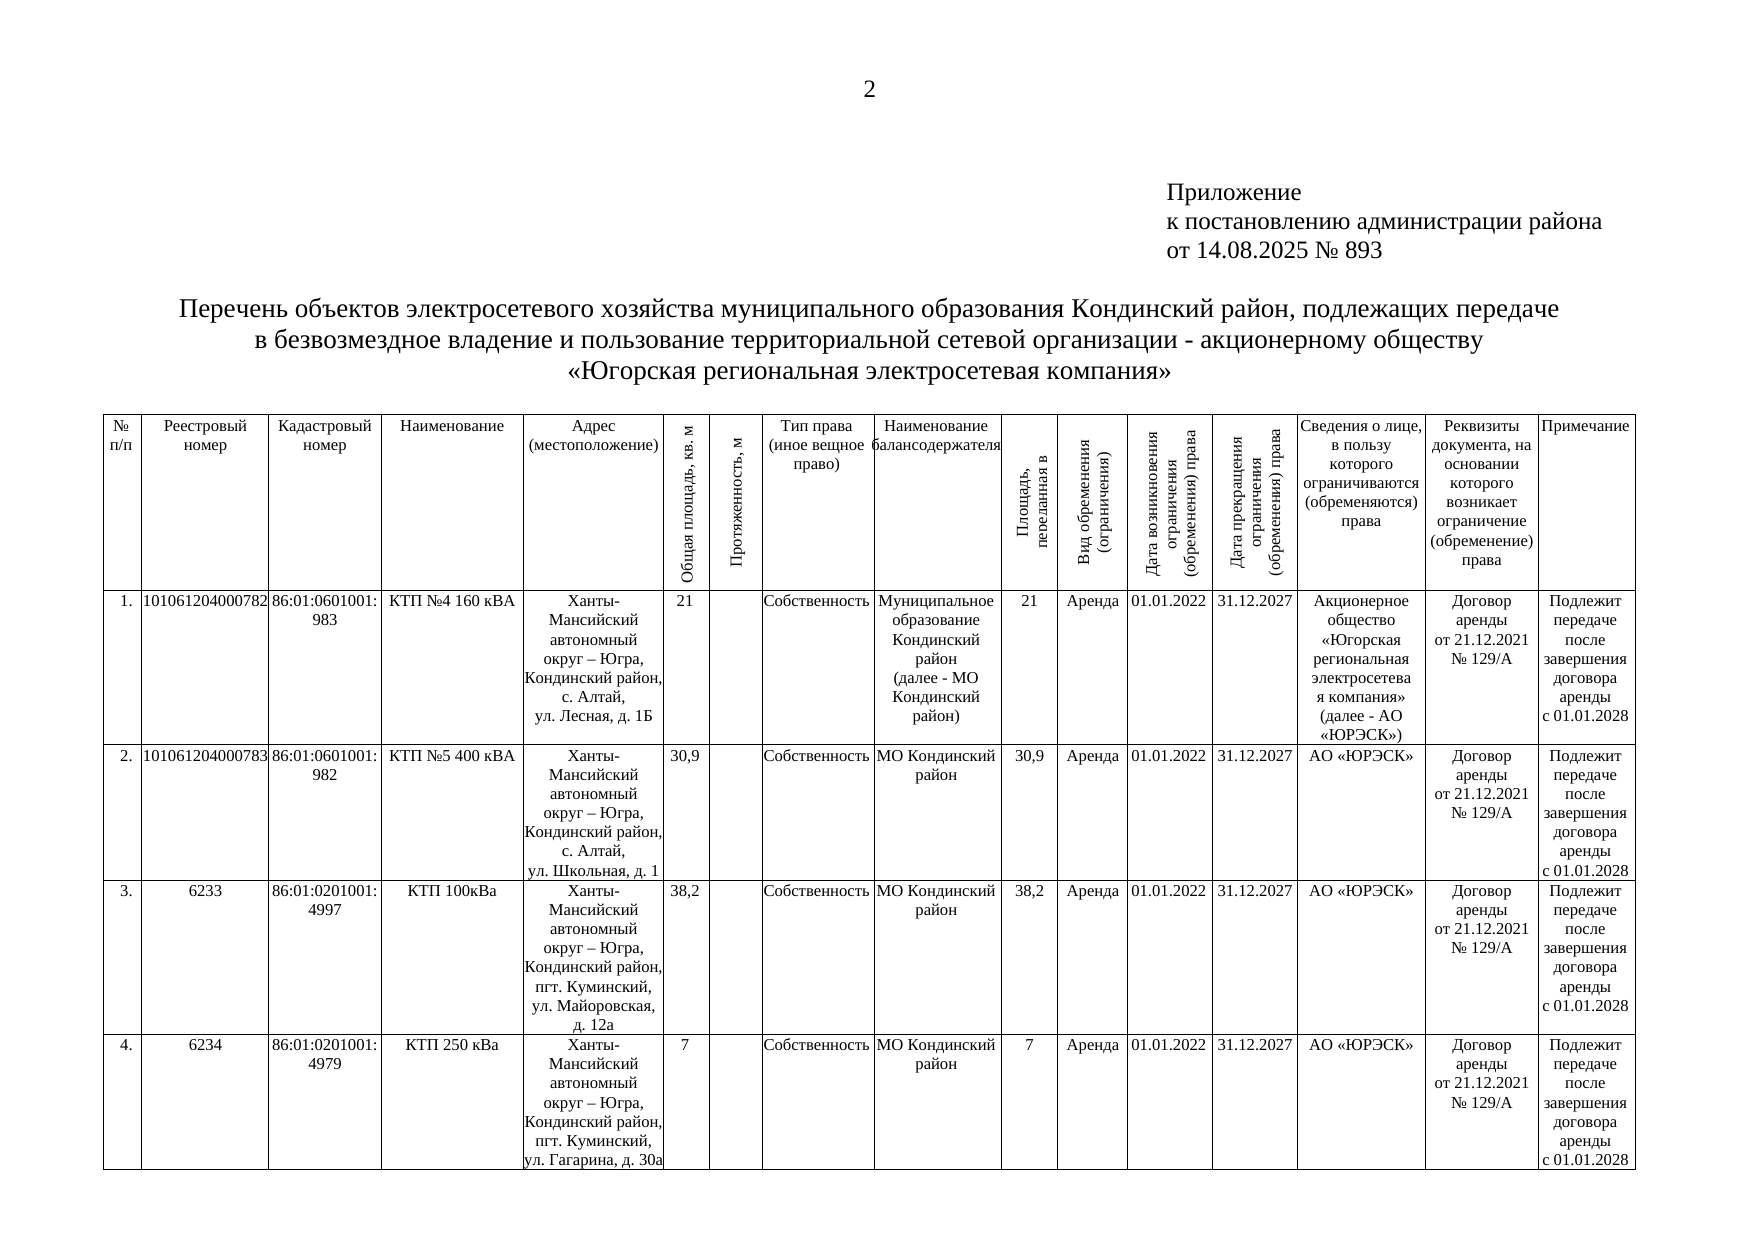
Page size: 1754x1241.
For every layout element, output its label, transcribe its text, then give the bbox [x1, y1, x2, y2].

table_cell Ханты-Мансийский автономный округ – Югра, Кондинский район, с. Алтай, ул. Лесная, д. 1Б [524, 591, 663, 744]
table_cell Подлежит передаче после завершения договора аренды с 01.01.2028 [1539, 1035, 1635, 1169]
table_header № п/п [104, 415, 141, 590]
table_cell 101061204000782 [142, 591, 268, 744]
table_cell Аренда [1058, 881, 1127, 1034]
table_cell 31.12.2027 [1213, 881, 1297, 1034]
table_header Реквизиты документа, на основании которого возникает ограничение (обременение) права [1426, 415, 1538, 590]
table_cell 86:01:0201001: 4997 [269, 881, 381, 1034]
table_cell 01.01.2022 [1128, 1035, 1212, 1169]
table_header Кадастровый номер [269, 415, 381, 590]
table_header Наименование балансодержателя [875, 415, 1001, 590]
table_cell 2. [104, 745, 141, 879]
table_cell 30,9 [664, 745, 709, 879]
table_cell Ханты-Мансийский автономный округ – Югра, Кондинский район, пгт. Куминский, ул. Майоровская, д. 12а [524, 881, 663, 1034]
table_cell 86:01:0201001: 4979 [269, 1035, 381, 1169]
table_cell 86:01:0601001: 982 [269, 745, 381, 879]
table_cell 4. [104, 1035, 141, 1169]
table_cell [710, 881, 762, 1034]
table_cell МО Кондинский район [875, 881, 1001, 1034]
text к постановлению администрации района [1166, 206, 1636, 235]
table_cell КТП №5 400 кВА [382, 745, 523, 879]
table_cell Аренда [1058, 745, 1127, 879]
table_cell 01.01.2022 [1128, 591, 1212, 744]
table_cell 01.01.2022 [1128, 745, 1212, 879]
table_cell 1. [104, 591, 141, 744]
table_cell Договор аренды от 21.12.2021 № 129/А [1426, 881, 1538, 1034]
text «Югорская региональная электросетевая компания» [103, 354, 1636, 386]
table_cell Собственность [763, 591, 874, 744]
table_cell Договор аренды от 21.12.2021 № 129/А [1426, 745, 1538, 879]
table_cell 01.01.2022 [1128, 881, 1212, 1034]
table_cell Муниципальное образование Кондинский район (далее - МО Кондинский район) [875, 591, 1001, 744]
table_header Дата прекращения ограничения (обременения) права [1213, 415, 1297, 590]
table_cell МО Кондинский район [875, 745, 1001, 879]
text Приложение [1166, 177, 1636, 206]
table_cell Аренда [1058, 591, 1127, 744]
table_cell Аренда [1058, 1035, 1127, 1169]
table_cell МО Кондинский район [875, 1035, 1001, 1169]
table_cell КТП №4 160 кВА [382, 591, 523, 744]
table_header Реестровый номер [142, 415, 268, 590]
table_header Общая площадь, кв. м [664, 415, 709, 590]
table_cell 86:01:0601001: 983 [269, 591, 381, 744]
table_cell 7 [664, 1035, 709, 1169]
table_cell 7 [1002, 1035, 1057, 1169]
table_header Тип права (иное вещное право) [763, 415, 874, 590]
table_header Вид обременения (ограничения) [1058, 415, 1127, 590]
table_cell Ханты-Мансийский автономный округ – Югра, Кондинский район, пгт. Куминский, ул. Гагарина, д. 30а [524, 1035, 663, 1169]
table_cell Подлежит передаче после завершения договора аренды с 01.01.2028 [1539, 745, 1635, 879]
table_cell АО «ЮРЭСК» [1298, 745, 1425, 879]
table_cell Договор аренды от 21.12.2021 № 129/А [1426, 1035, 1538, 1169]
table_cell Договор аренды от 21.12.2021 № 129/А [1426, 591, 1538, 744]
table_header Примечание [1539, 415, 1635, 590]
table_cell 31.12.2027 [1213, 745, 1297, 879]
table_cell КТП 250 кВа [382, 1035, 523, 1169]
table_cell АО «ЮРЭСК» [1298, 1035, 1425, 1169]
text Перечень объектов электросетевого хозяйства муниципального образования Кондинский район, подлежащих передаче [103, 292, 1636, 323]
table_header Протяженность, м [710, 415, 762, 590]
table_cell КТП 100кВа [382, 881, 523, 1034]
text от 14.08.2025 № 893 [1166, 235, 1636, 263]
table_cell 21 [1002, 591, 1057, 744]
table_cell Подлежит передаче после завершения договора аренды с 01.01.2028 [1539, 881, 1635, 1034]
table_header Адрес (местоположение) [524, 415, 663, 590]
table_cell 6234 [142, 1035, 268, 1169]
table_cell [710, 1035, 762, 1169]
table_cell 3. [104, 881, 141, 1034]
table_cell АО «ЮРЭСК» [1298, 881, 1425, 1034]
table_cell 38,2 [664, 881, 709, 1034]
table_cell Ханты-Мансийский автономный округ – Югра, Кондинский район, с. Алтай, ул. Школьная, д. 1 [524, 745, 663, 879]
table_header Наименование [382, 415, 523, 590]
table_cell 101061204000783 [142, 745, 268, 879]
text в безвозмездное владение и пользование территориальной сетевой организации - акционерному обществу [103, 323, 1636, 354]
table_cell Собственность [763, 881, 874, 1034]
table_cell Акционерное общество «Югорская региональная электросетевая компания» (далее - АО «ЮРЭСК») [1298, 591, 1425, 744]
table_header Дата возникновения ограничения (обременения) права [1128, 415, 1212, 590]
table_cell 31.12.2027 [1213, 1035, 1297, 1169]
table_cell 6233 [142, 881, 268, 1034]
table_cell Подлежит передаче после завершения договора аренды с 01.01.2028 [1539, 591, 1635, 744]
table_cell 38,2 [1002, 881, 1057, 1034]
table_cell 30,9 [1002, 745, 1057, 879]
table_header Сведения о лице, в пользу которого ограничиваются (обременяются) права [1298, 415, 1425, 590]
table_cell [710, 591, 762, 744]
table_cell Собственность [763, 1035, 874, 1169]
table_header Площадь, переданная в обременение [1002, 415, 1057, 590]
table_cell 21 [664, 591, 709, 744]
table_cell 31.12.2027 [1213, 591, 1297, 744]
table_cell [710, 745, 762, 879]
table_cell Собственность [763, 745, 874, 879]
